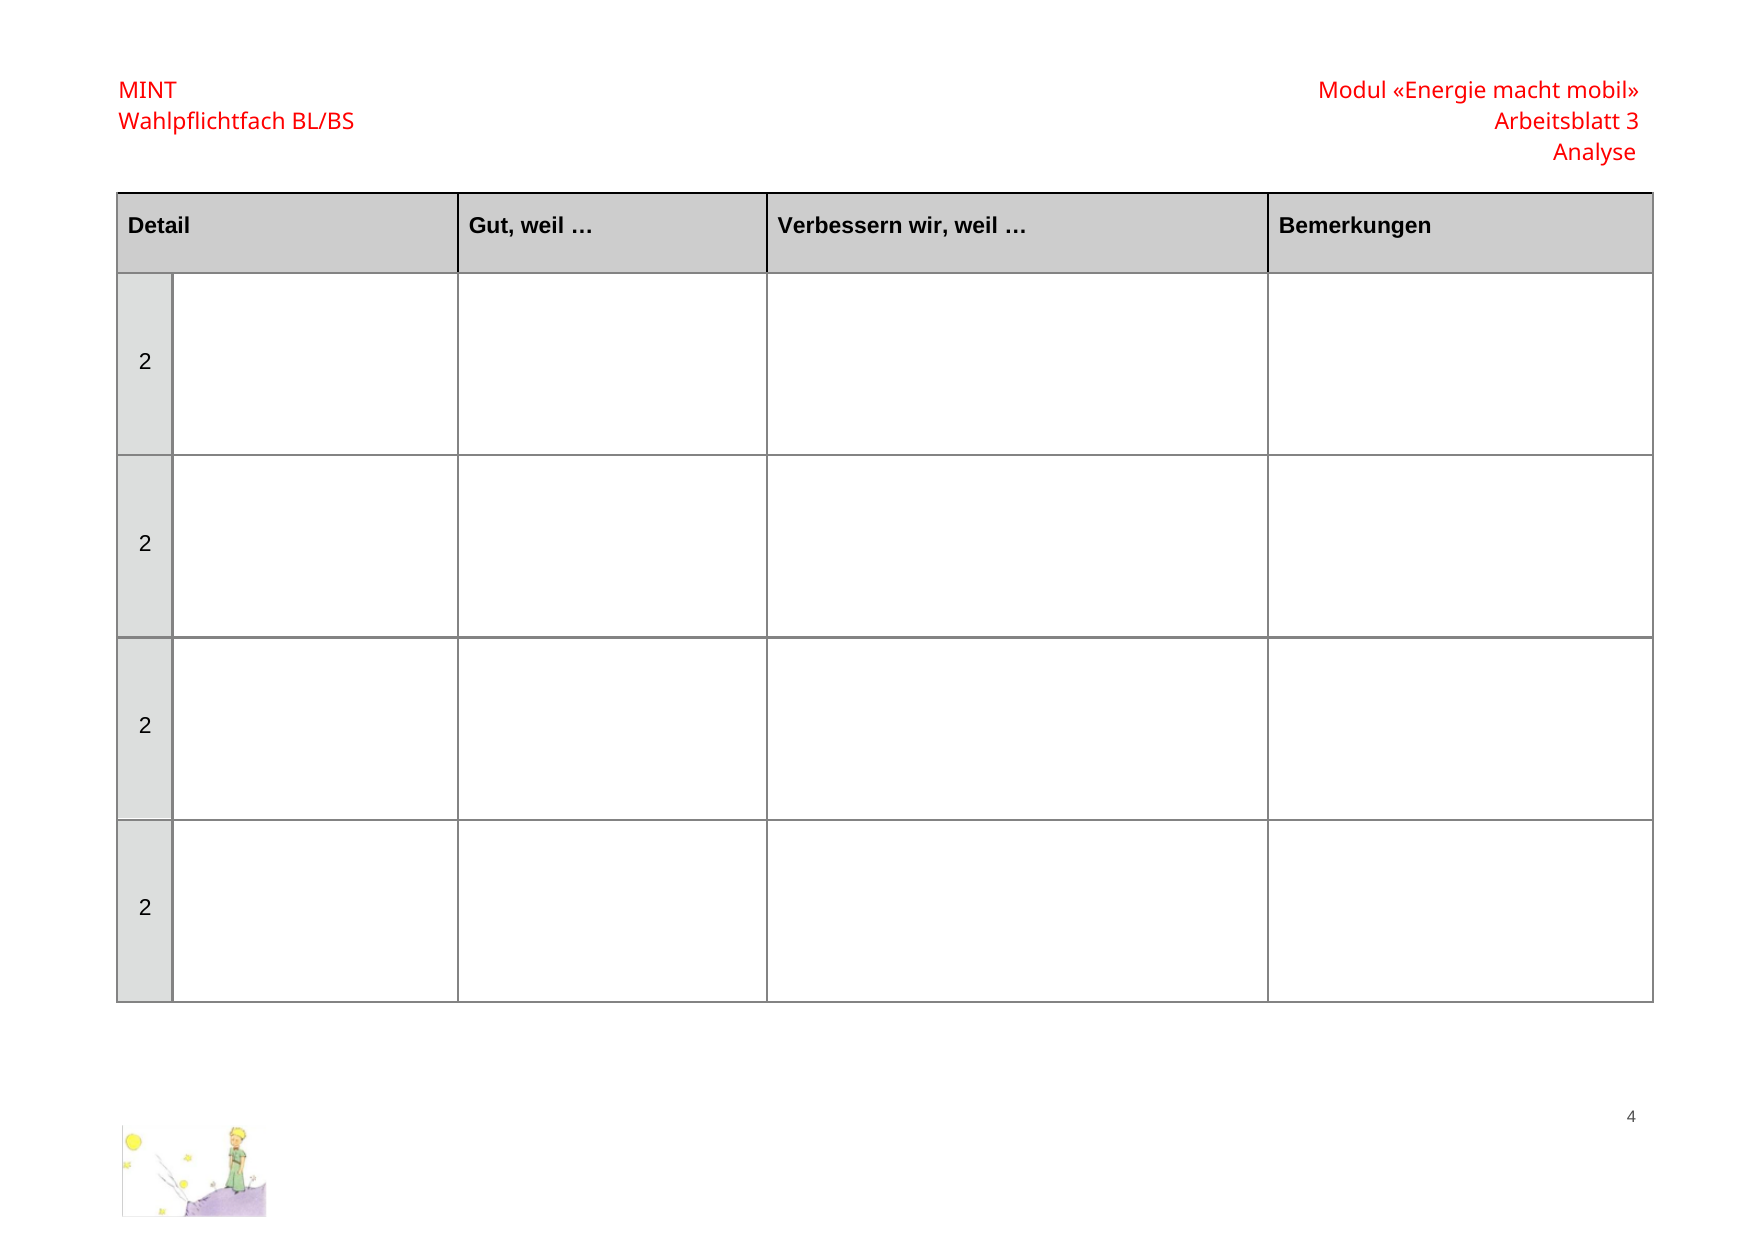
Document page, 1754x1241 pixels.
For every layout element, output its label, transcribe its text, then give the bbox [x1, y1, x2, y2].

table_cell [768, 456, 1267, 636]
table_cell [459, 821, 766, 1001]
table_cell 16 [118, 821, 171, 1001]
table_cell [768, 639, 1267, 818]
table_cell [768, 274, 1267, 454]
table_cell [459, 456, 766, 636]
table_cell 13 [118, 274, 171, 454]
table_cell [174, 821, 457, 1001]
table_cell [459, 274, 766, 454]
table_cell [459, 639, 766, 818]
table_cell 14 [118, 456, 171, 636]
table_header Gut, weil … [459, 194, 766, 272]
table_cell [1269, 639, 1652, 818]
picture [118, 1125, 267, 1218]
table_cell [1269, 821, 1652, 1001]
table_cell 15 [118, 639, 171, 818]
table_header Detail [118, 194, 457, 272]
table_cell [174, 274, 457, 454]
table_header Verbessern wir, weil … [768, 194, 1267, 272]
table_cell [174, 639, 457, 818]
table_cell [1269, 456, 1652, 636]
table_header Bemerkungen [1269, 194, 1652, 272]
table_cell [1269, 274, 1652, 454]
table_cell [174, 456, 457, 636]
table_cell [768, 821, 1267, 1001]
